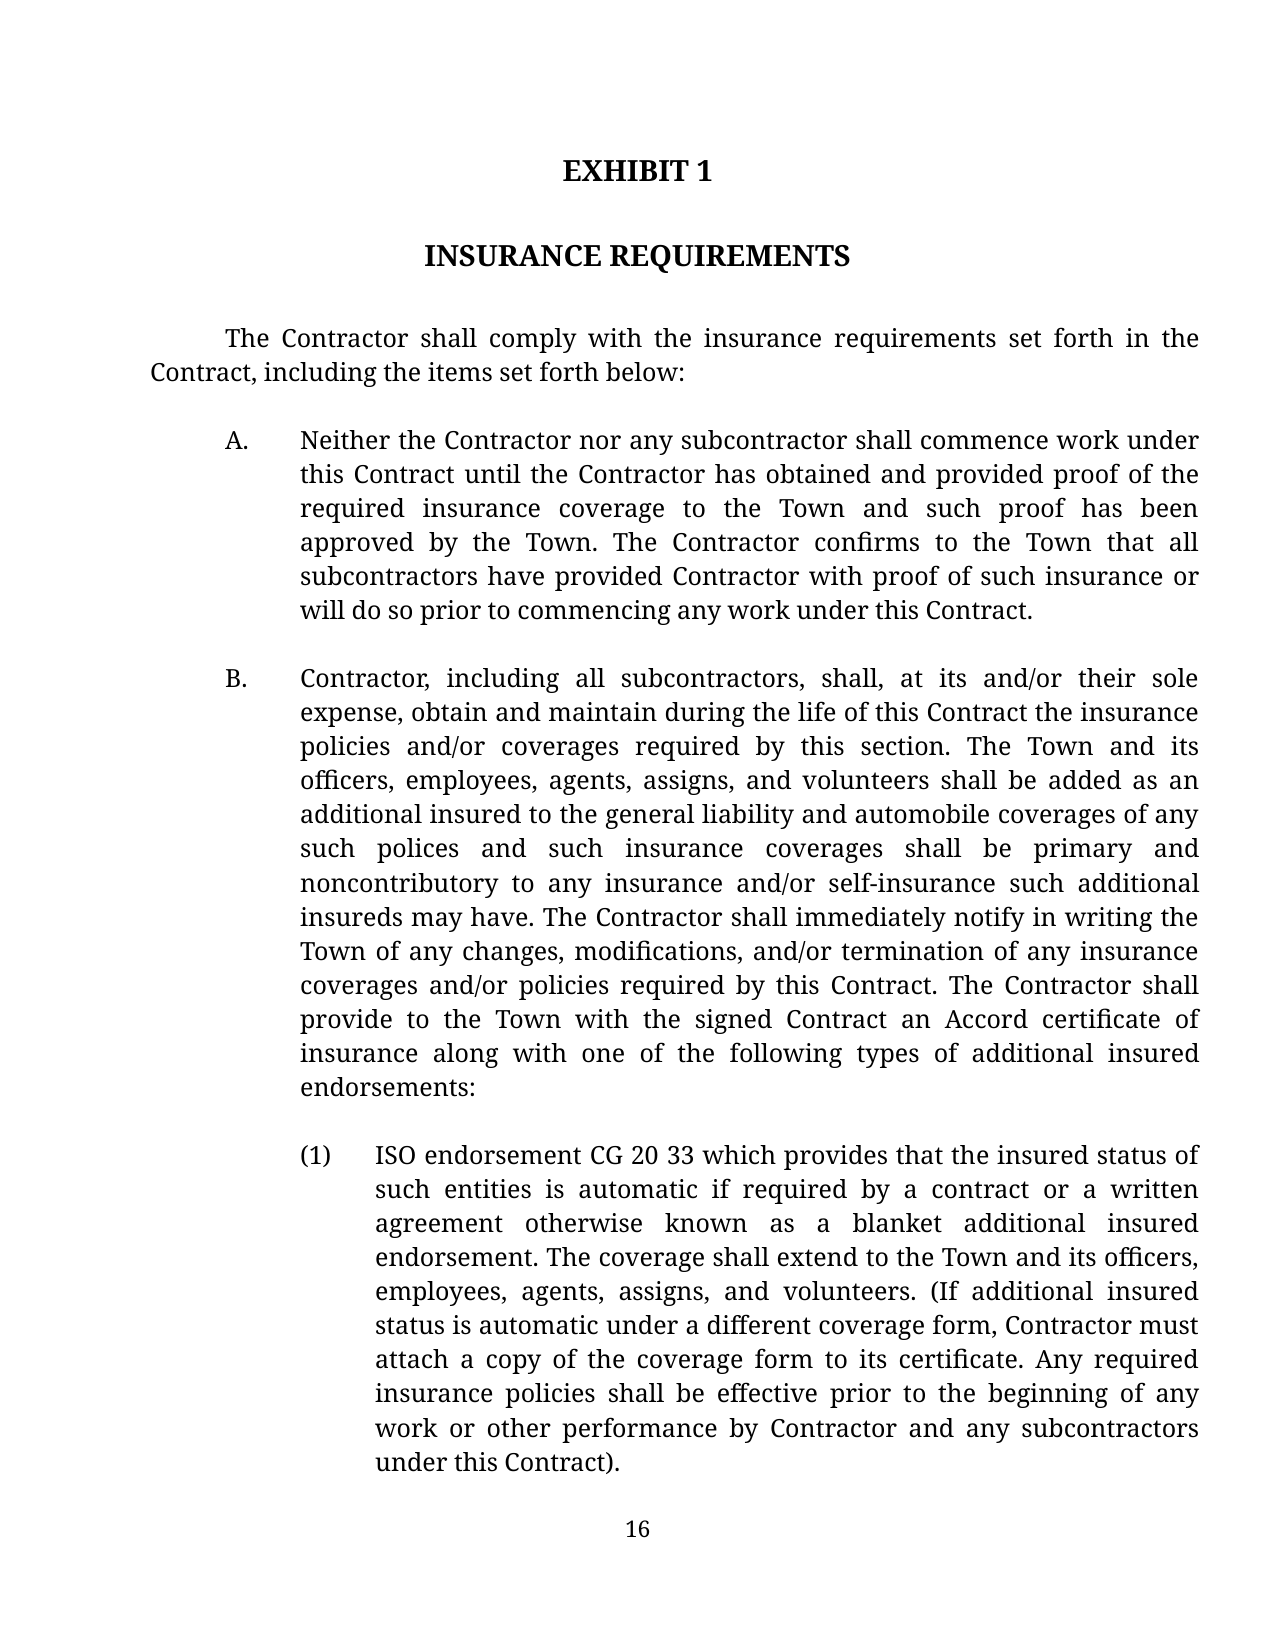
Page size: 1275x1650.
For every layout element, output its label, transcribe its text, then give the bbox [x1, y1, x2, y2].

text A. Neither the Contractor nor any subcontractor shall commence work under this Contract until the Contractor has obtained and provided proof of the required insurance coverage to the Town and such proof has been approved by the Town. The Contractor confirms to the Town that all subcontractors have provided Contractor with proof of such insurance or will do so prior to commencing any work under this Contract. [150, 422, 1125, 627]
text B. Contractor, including all subcontractors, shall, at its and/or their sole expense, obtain and maintain during the life of this Contract the insurance policies and/or coverages required by this section. The Town and its officers, employees, agents, assigns, and volunteers shall be added as an additional insured to the general liability and automobile coverages of any such polices and such insurance coverages shall be primary and noncontributory to any insurance and/or self-insurance such additional insureds may have. The Contractor shall immediately notify in writing the Town of any changes, modifications, and/or termination of any insurance coverages and/or policies required by this Contract. The Contractor shall provide to the Town with the signed Contract an Accord certificate of insurance along with one of the following types of additional insured endorsements: [150, 661, 1125, 1104]
text The Contractor shall comply with the insurance requirements set forth in the Contract, including the items set forth below: [150, 320, 1200, 388]
text INSURANCE REQUIREMENTS [150, 235, 1125, 275]
text EXHIBIT 1 [150, 150, 1125, 190]
list ISO endorsement CG 20 33 which provides that the insured status of such entities is automatic if required by a contract or a written agreement otherwise known as a blanket additional insured endorsement. The coverage shall extend to the Town and its officers, employees, agents, assigns, and volunteers. (If additional insured status is automatic under a different coverage form, Contractor must attach a copy of the coverage form to its certificate. Any required insurance policies shall be effective prior to the beginning of any work or other performance by Contractor and any subcontractors under this Contract). [300, 1138, 1200, 1478]
